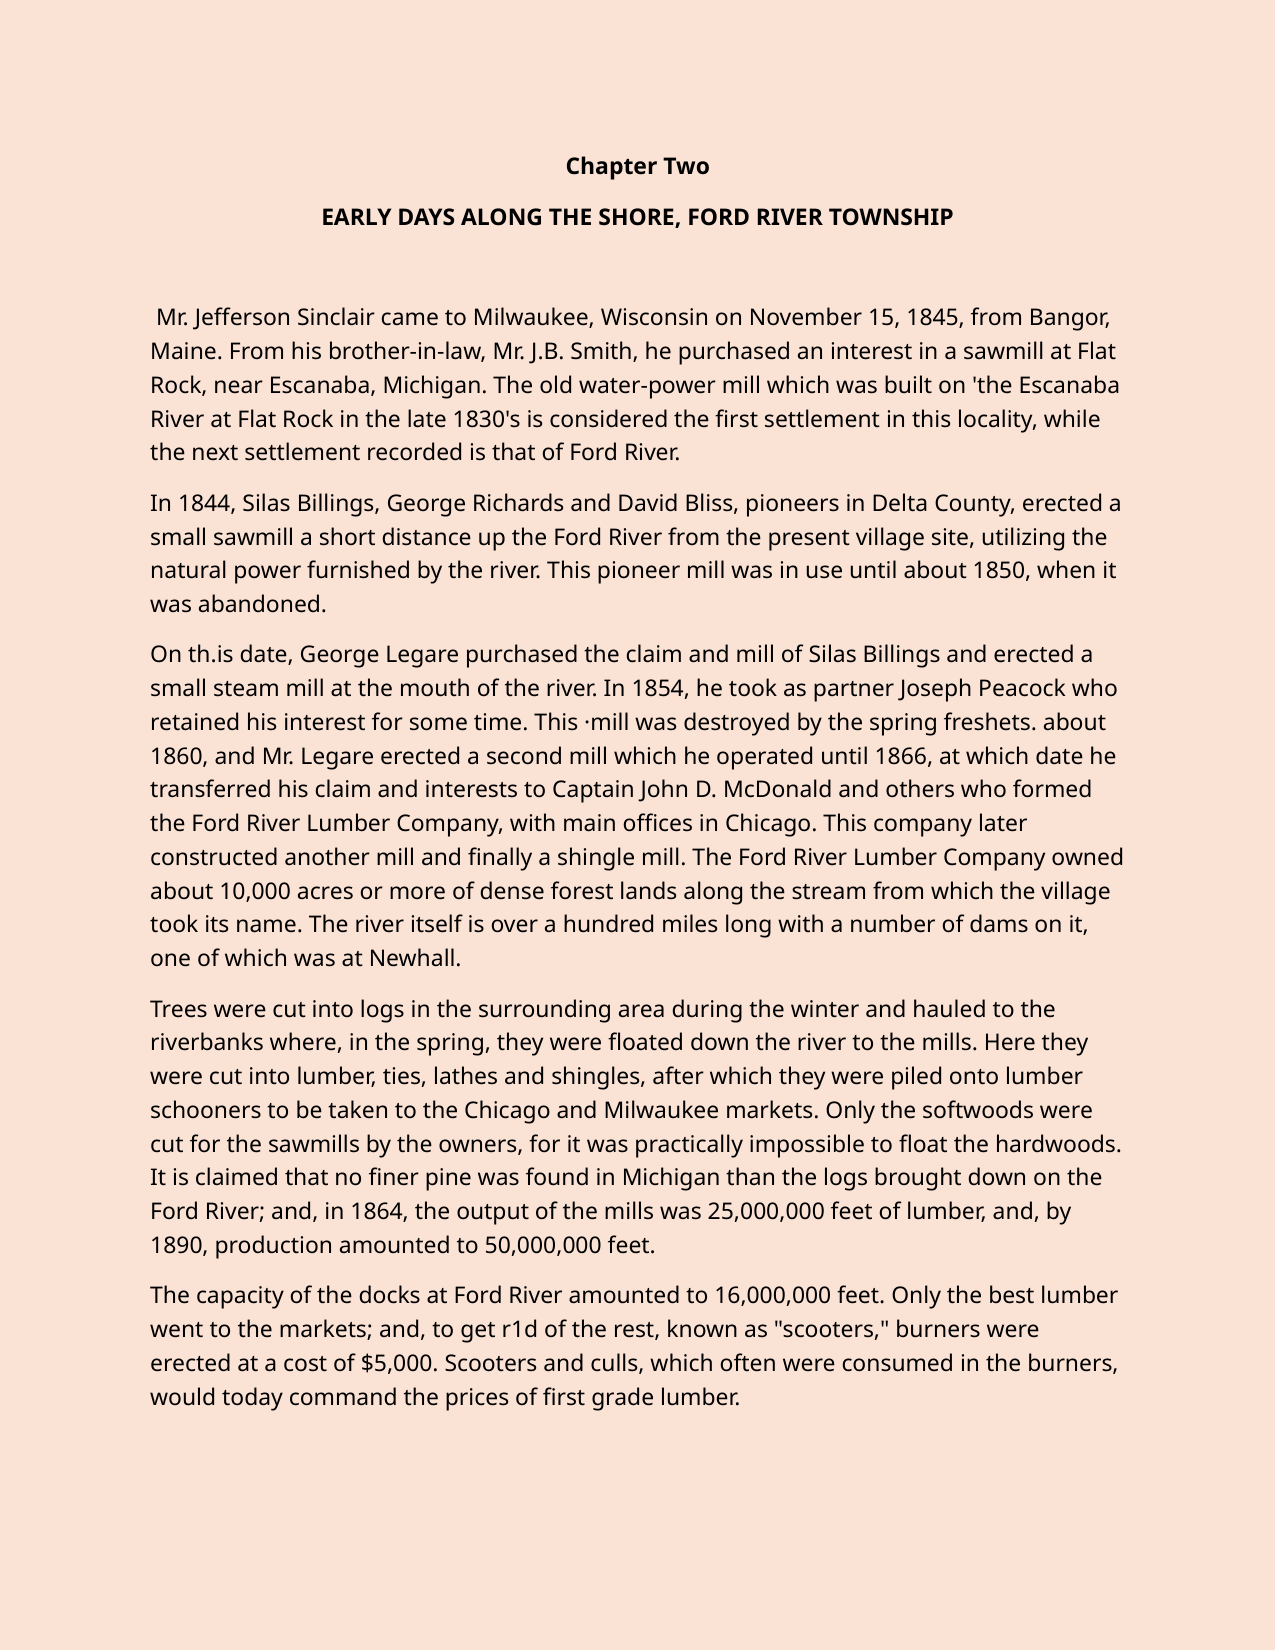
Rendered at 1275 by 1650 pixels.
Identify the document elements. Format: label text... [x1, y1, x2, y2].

text The capacity of the docks at Ford River amounted to 16,000,000 feet. Only the best lumber went to the markets; and, to get r1d of the rest, known as "scooters," burners were erected at a cost of $5,000. Scooters and culls, which often were consumed in the burners, would today command the prices of first grade lumber. [150, 1279, 1125, 1412]
text Mr. Jefferson Sinclair came to Milwaukee, Wisconsin on November 15, 1845, from Bangor, Maine. From his brother-in-law, Mr. J.B. Smith, he purchased an interest in a sawmill at Flat Rock, near Escanaba, Michigan. The old water-power mill which was built on 'the Escanaba River at Flat Rock in the late 1830's is considered the first settlement in this locality, while the next settlement recorded is that of Ford River. [150, 301, 1125, 467]
text Chapter Two [150, 150, 1125, 181]
text In 1844, Silas Billings, George Richards and David Bliss, pioneers in Delta County, erected a small sawmill a short distance up the Ford River from the present village site, utilizing the natural power furnished by the river. This pioneer mill was in use until about 1850, when it was abandoned. [150, 487, 1125, 619]
text EARLY DAYS ALONG THE SHORE, FORD RIVER TOWNSHIP [150, 200, 1125, 232]
text Trees were cut into logs in the surrounding area during the winter and hauled to the riverbanks where, in the spring, they were floated down the river to the mills. Here they were cut into lumber, ties, lathes and shingles, after which they were piled onto lumber schooners to be taken to the Chicago and Milwaukee markets. Only the softwoods were cut for the sawmills by the owners, for it was practically impossible to float the hardwoods. It is claimed that no finer pine was found in Michigan than the logs brought down on the Ford River; and, in 1864, the output of the mills was 25,000,000 feet of lumber, and, by 1890, production amounted to 50,000,000 feet. [150, 992, 1125, 1260]
text On th.is date, George Legare purchased the claim and mill of Silas Billings and erected a small steam mill at the mouth of the river. In 1854, he took as partner Joseph Peacock who retained his interest for some time. This ·mill was destroyed by the spring freshets. about 1860, and Mr. Legare erected a second mill which he operated until 1866, at which date he transferred his claim and interests to Captain John D. McDonald and others who formed the Ford River Lumber Company, with main offices in Chicago. This company later constructed another mill and finally a shingle mill. The Ford River Lumber Company owned about 10,000 acres or more of dense forest lands along the stream from which the village took its name. The river itself is over a hundred miles long with a number of dams on it, one of which was at Newhall. [150, 638, 1125, 973]
